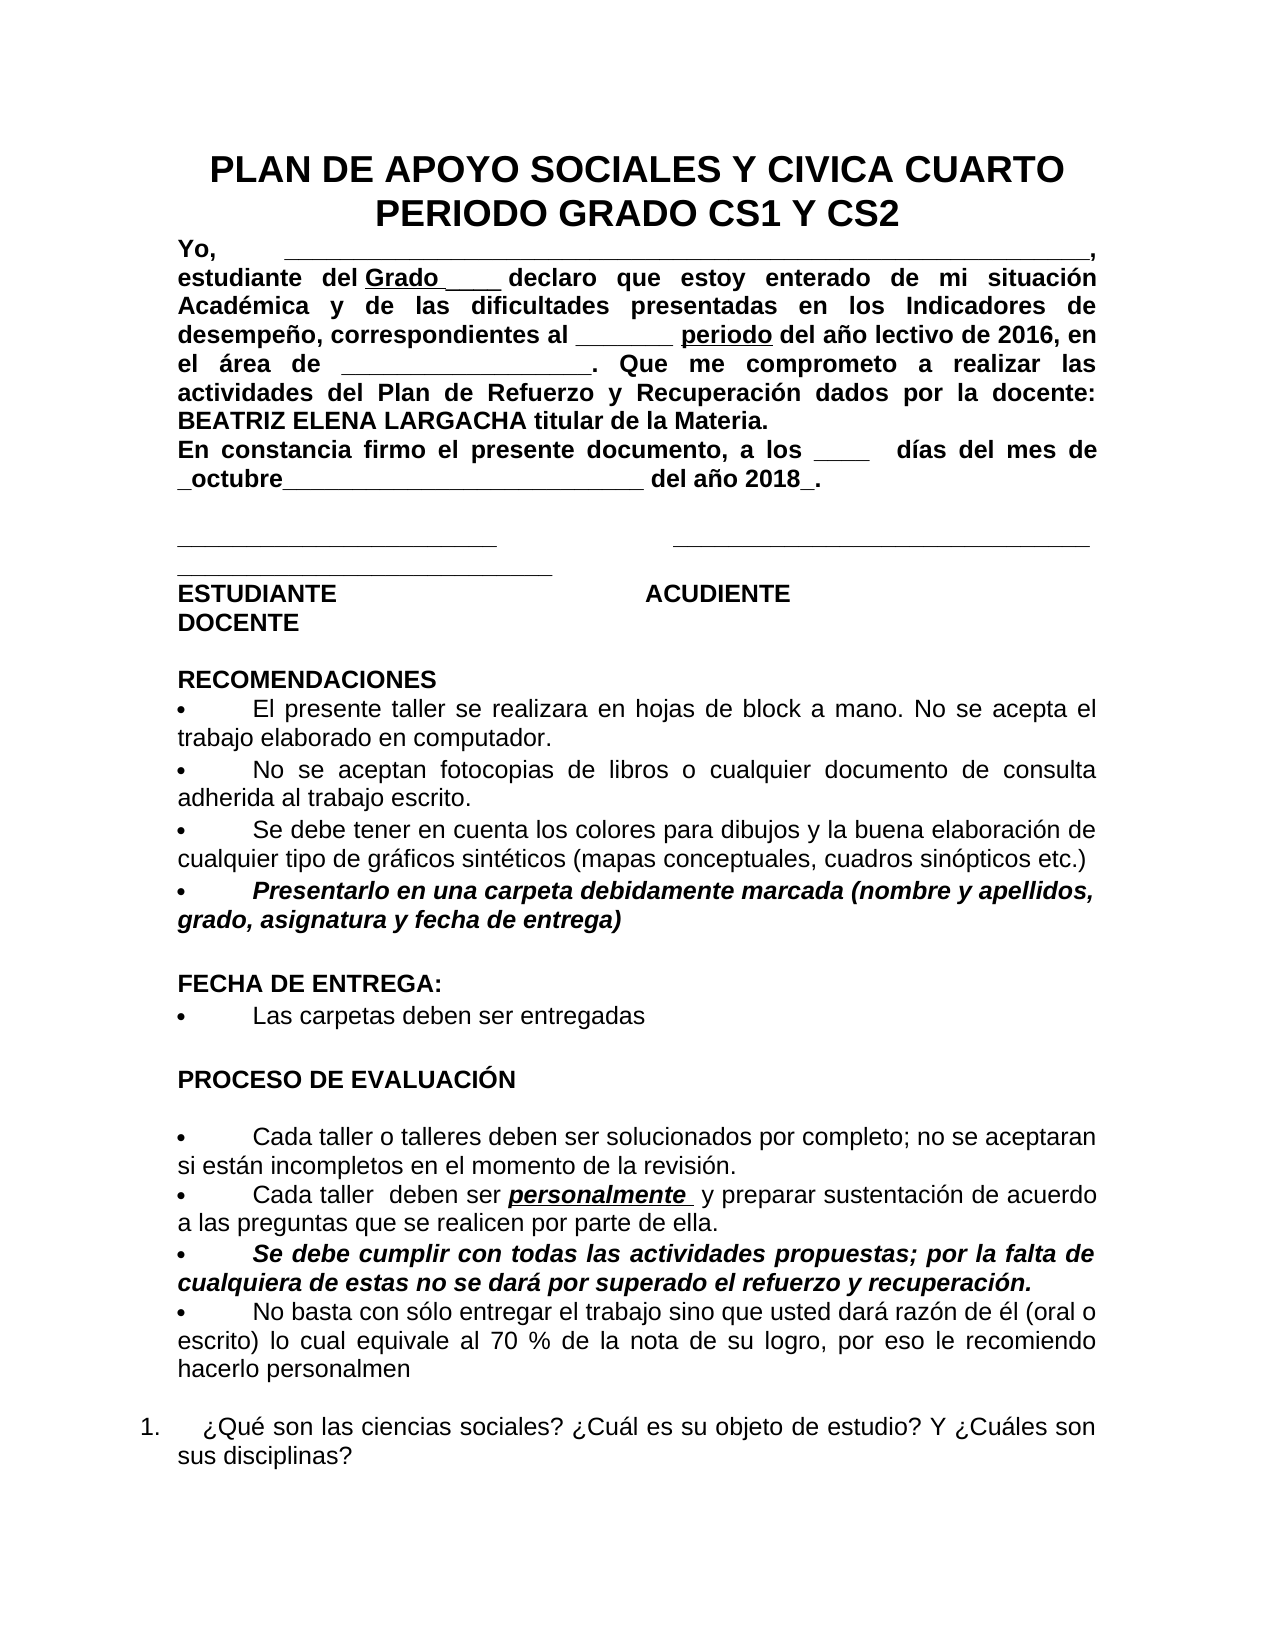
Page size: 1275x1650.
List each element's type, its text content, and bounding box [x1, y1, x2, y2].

list Cada taller deben ser personalmente y preparar sustentación de acuerdo a las preguntas que se realicen por parte de ella. [177, 1180, 1098, 1237]
list Cada taller o talleres deben ser solucionados por completo; no se aceptaran si están incompletos en el momento de la revisión. [177, 1122, 1098, 1180]
list El presente taller se realizara en hojas de block a mano. No se acepta el trabajo elaborado en computador. [177, 694, 1098, 751]
list Se debe tener en cuenta los colores para dibujos y la buena elaboración de cualquier tipo de gráficos sintéticos (mapas conceptuales, cuadros sinópticos etc.) [177, 815, 1098, 873]
list Se debe cumplir con todas las actividades propuestas; por la falta de cualquiera de estas no se dará por superado el refuerzo y recuperación. [177, 1239, 1098, 1297]
text PROCESO DE EVALUACIÓN [177, 1065, 1098, 1093]
text Yo, __________________________________________________________, estudiante del Grado ____ declaro que estoy enterado de mi situación Académica y de las dificultades presentadas en los Indicadores de desempeño, correspondientes al _______ periodo del año lectivo de 2016, en el área de __________________. Que me comprometo a realizar las actividades del Plan de Refuerzo y Recuperación dados por la docente: BEATRIZ ELENA LARGACHA titular de la Materia. [177, 234, 1098, 435]
list No se aceptan fotocopias de libros o cualquier documento de consulta adherida al trabajo escrito. [177, 754, 1098, 812]
list Presentarlo en una carpeta debidamente marcada (nombre y apellidos, grado, asignatura y fecha de entrega) [177, 876, 1098, 933]
text 1. ¿Qué son las ciencias sociales? ¿Cuál es su objeto de estudio? Y ¿Cuáles son sus disciplinas? [140, 1412, 1098, 1469]
text PLAN DE APOYO SOCIALES Y CIVICA CUARTO PERIODO GRADO CS1 Y CS2 [177, 148, 1098, 234]
text ESTUDIANTE ACUDIENTE DOCENTE [177, 579, 1098, 636]
list No basta con sólo entregar el trabajo sino que usted dará razón de él (oral o escrito) lo cual equivale al 70 % de la nota de su logro, por eso le recomiendo hacerlo personalmen [177, 1297, 1098, 1383]
text En constancia firmo el presente documento, a los ____ días del mes de _octubre__________________________ del año 2018_. [177, 435, 1098, 493]
text FECHA DE ENTREGA: [177, 969, 1098, 997]
text _______________________ ______________________________ ___________________________ [177, 521, 1098, 579]
text RECOMENDACIONES [177, 665, 1098, 694]
list Las carpetas deben ser entregadas [177, 1001, 1098, 1029]
